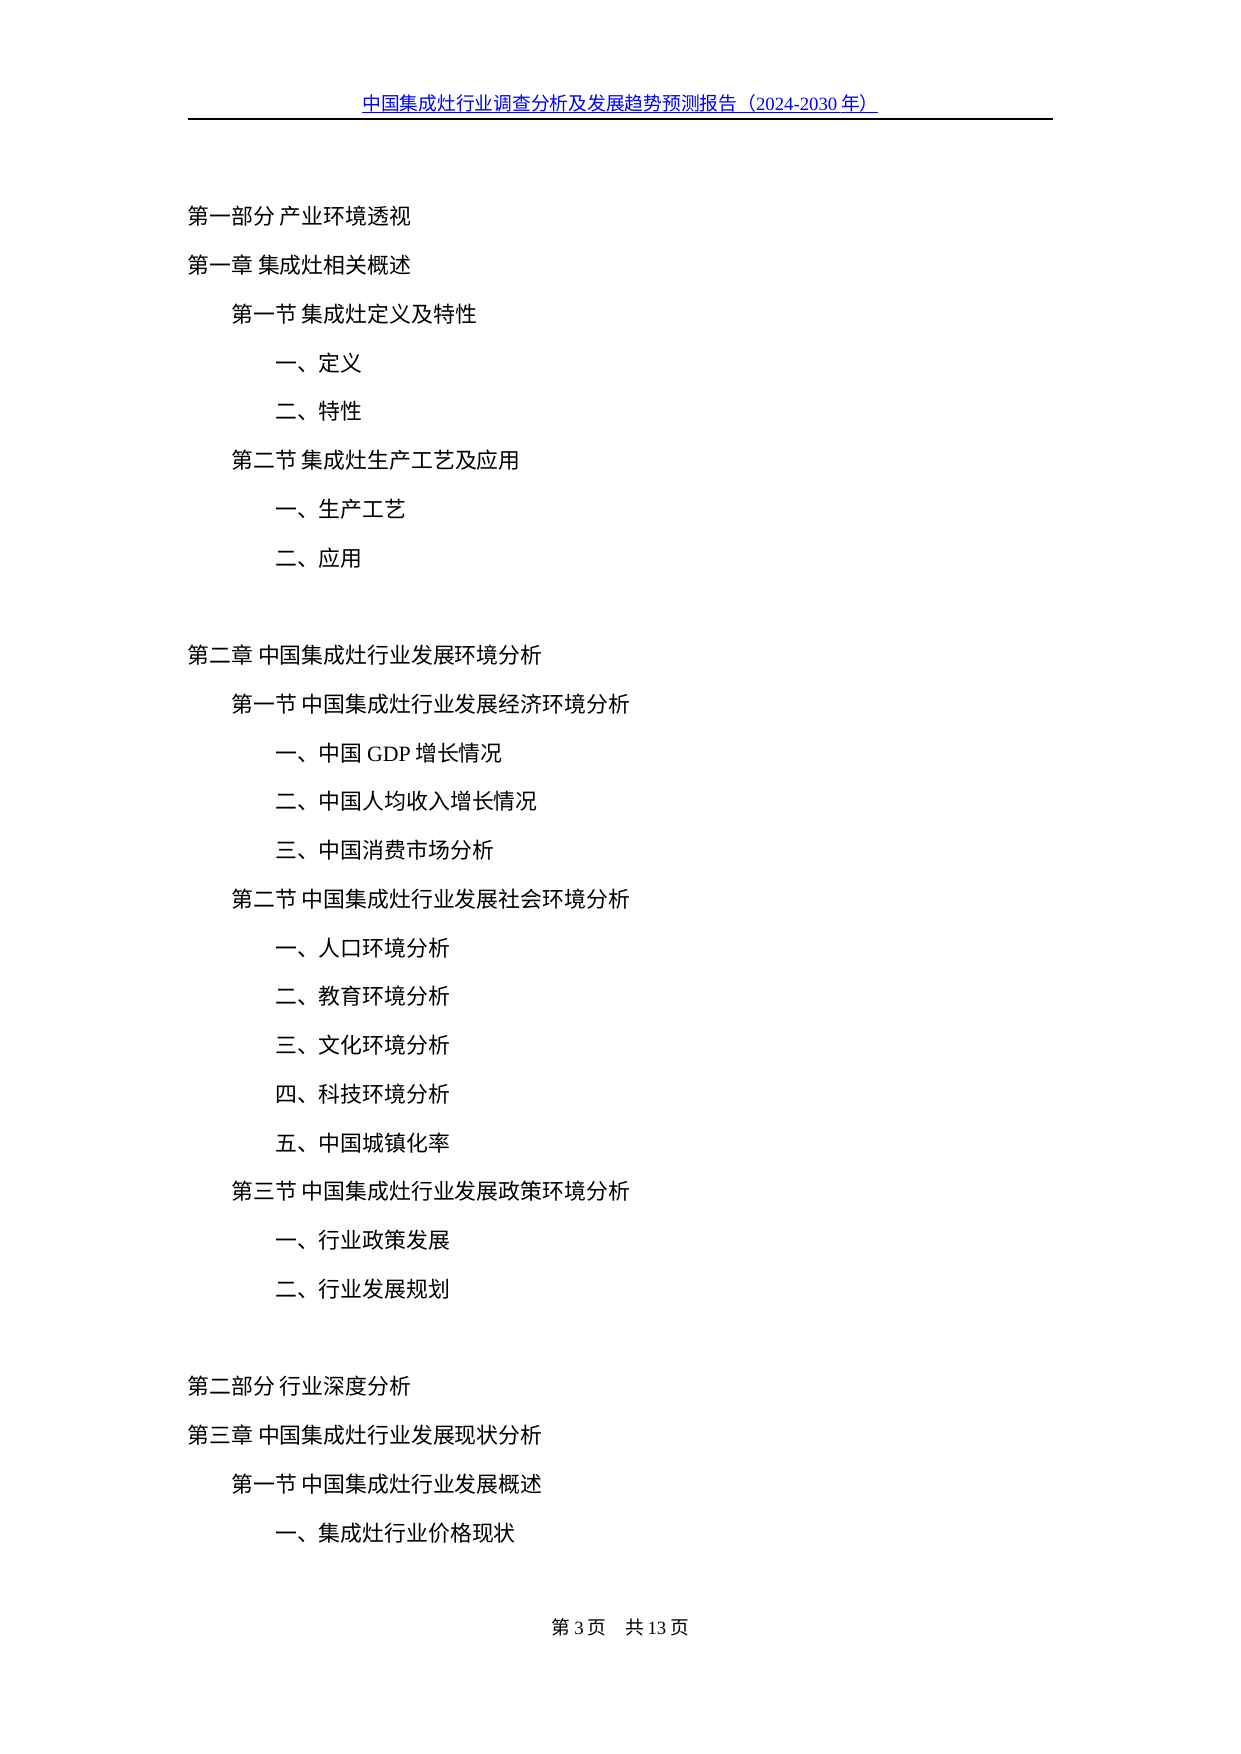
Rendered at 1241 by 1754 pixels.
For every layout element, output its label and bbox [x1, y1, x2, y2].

text [187, 150, 1053, 1548]
